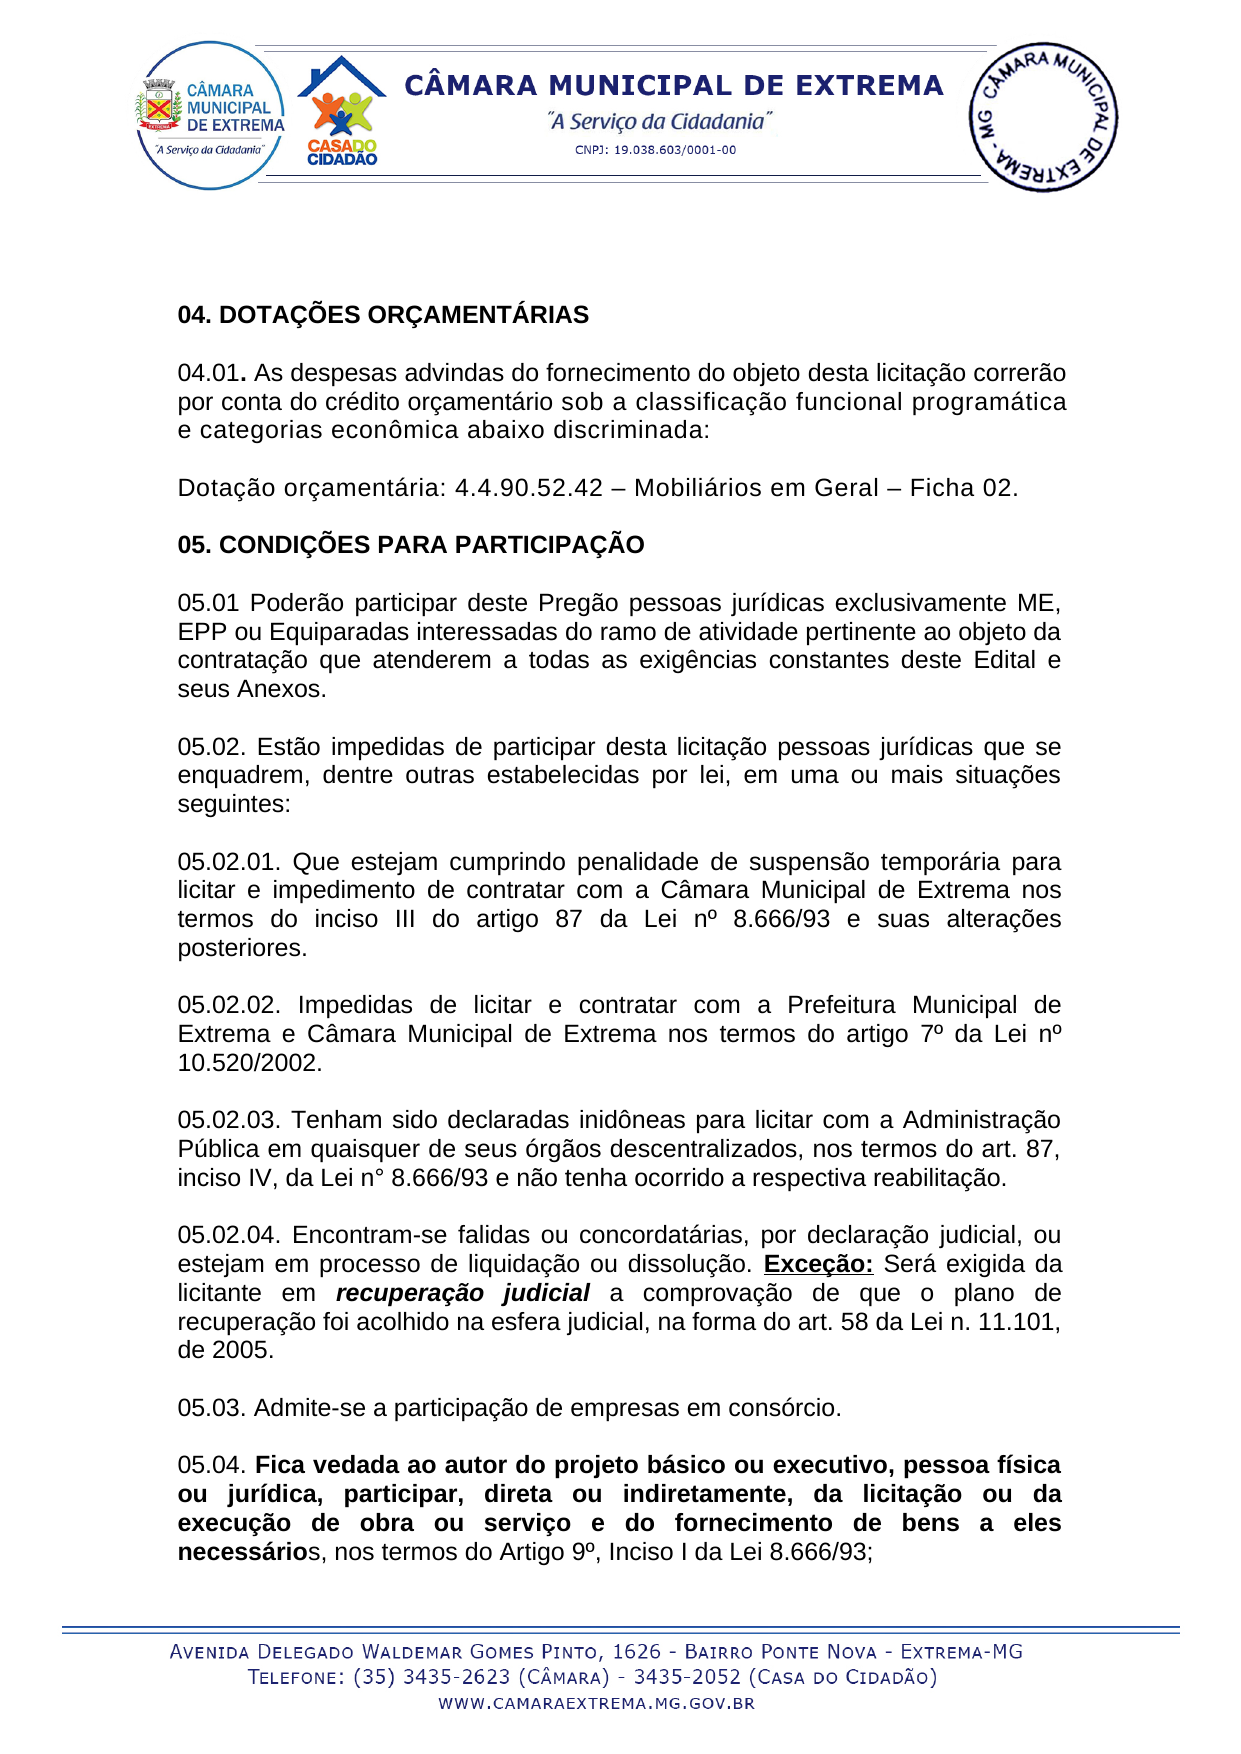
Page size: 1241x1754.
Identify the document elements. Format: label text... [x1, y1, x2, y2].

text 05.02.03. Tenham sido declaradas inidôneas para licitar com a Administração Pública em quaisquer de seus órgãos descentralizados, nos termos do art. 87, inciso IV, da Lei n° 8.666/93 e não tenha ocorrido a respectiva reabilitação. [177, 1105, 1063, 1191]
picture [124, 30, 1123, 221]
text 05.03. Admite-se a participação de empresas em consórcio. [177, 1393, 1063, 1421]
text 05.02. Estão impedidas de participar desta licitação pessoas jurídicas que se enquadrem, dentre outras estabelecidas por lei, em uma ou mais situações seguintes: [177, 731, 1063, 818]
text 04.01. As despesas advindas do fornecimento do objeto desta licitação correrão por conta do crédito orçamentário sob a classificação funcional programática e categorias econômica abaixo discriminada: [177, 358, 1068, 444]
text 05.04. Fica vedada ao autor do projeto básico ou executivo, pessoa física ou jurídica, participar, direta ou indiretamente, da licitação ou da execução de obra ou serviço e do fornecimento de bens a eles necessários, nos termos do Artigo 9º, Inciso I da Lei 8.666/93; [177, 1450, 1063, 1565]
picture [46, 1615, 1194, 1724]
text 05.02.02. Impedidas de licitar e contratar com a Prefeitura Municipal de Extrema e Câmara Municipal de Extrema nos termos do artigo 7º da Lei nº 10.520/2002. [177, 990, 1063, 1076]
text 05.02.04. Encontram-se falidas ou concordatárias, por declaração judicial, ou estejam em processo de liquidação ou dissolução. Exceção: Será exigida da licitante em recuperação judicial a comprovação de que o plano de recuperação foi acolhido na esfera judicial, na forma do art. 58 da Lei n. 11.101, de 2005. [177, 1220, 1063, 1364]
text Dotação orçamentária: 4.4.90.52.42 – Mobiliários em Geral – Ficha 02. [177, 473, 1068, 501]
text 05.01 Poderão participar deste Pregão pessoas jurídicas exclusivamente ME, EPP ou Equiparadas interessadas do ramo de atividade pertinente ao objeto da contratação que atenderem a todas as exigências constantes deste Edital e seus Anexos. [177, 588, 1063, 703]
text 05. CONDIÇÕES PARA PARTICIPAÇÃO [177, 530, 1063, 559]
text 04. DOTAÇÕES ORÇAMENTÁRIAS [177, 300, 1063, 329]
text 05.02.01. Que estejam cumprindo penalidade de suspensão temporária para licitar e impedimento de contratar com a Câmara Municipal de Extrema nos termos do inciso III do artigo 87 da Lei nº 8.666/93 e suas alterações posteriores. [177, 846, 1063, 961]
